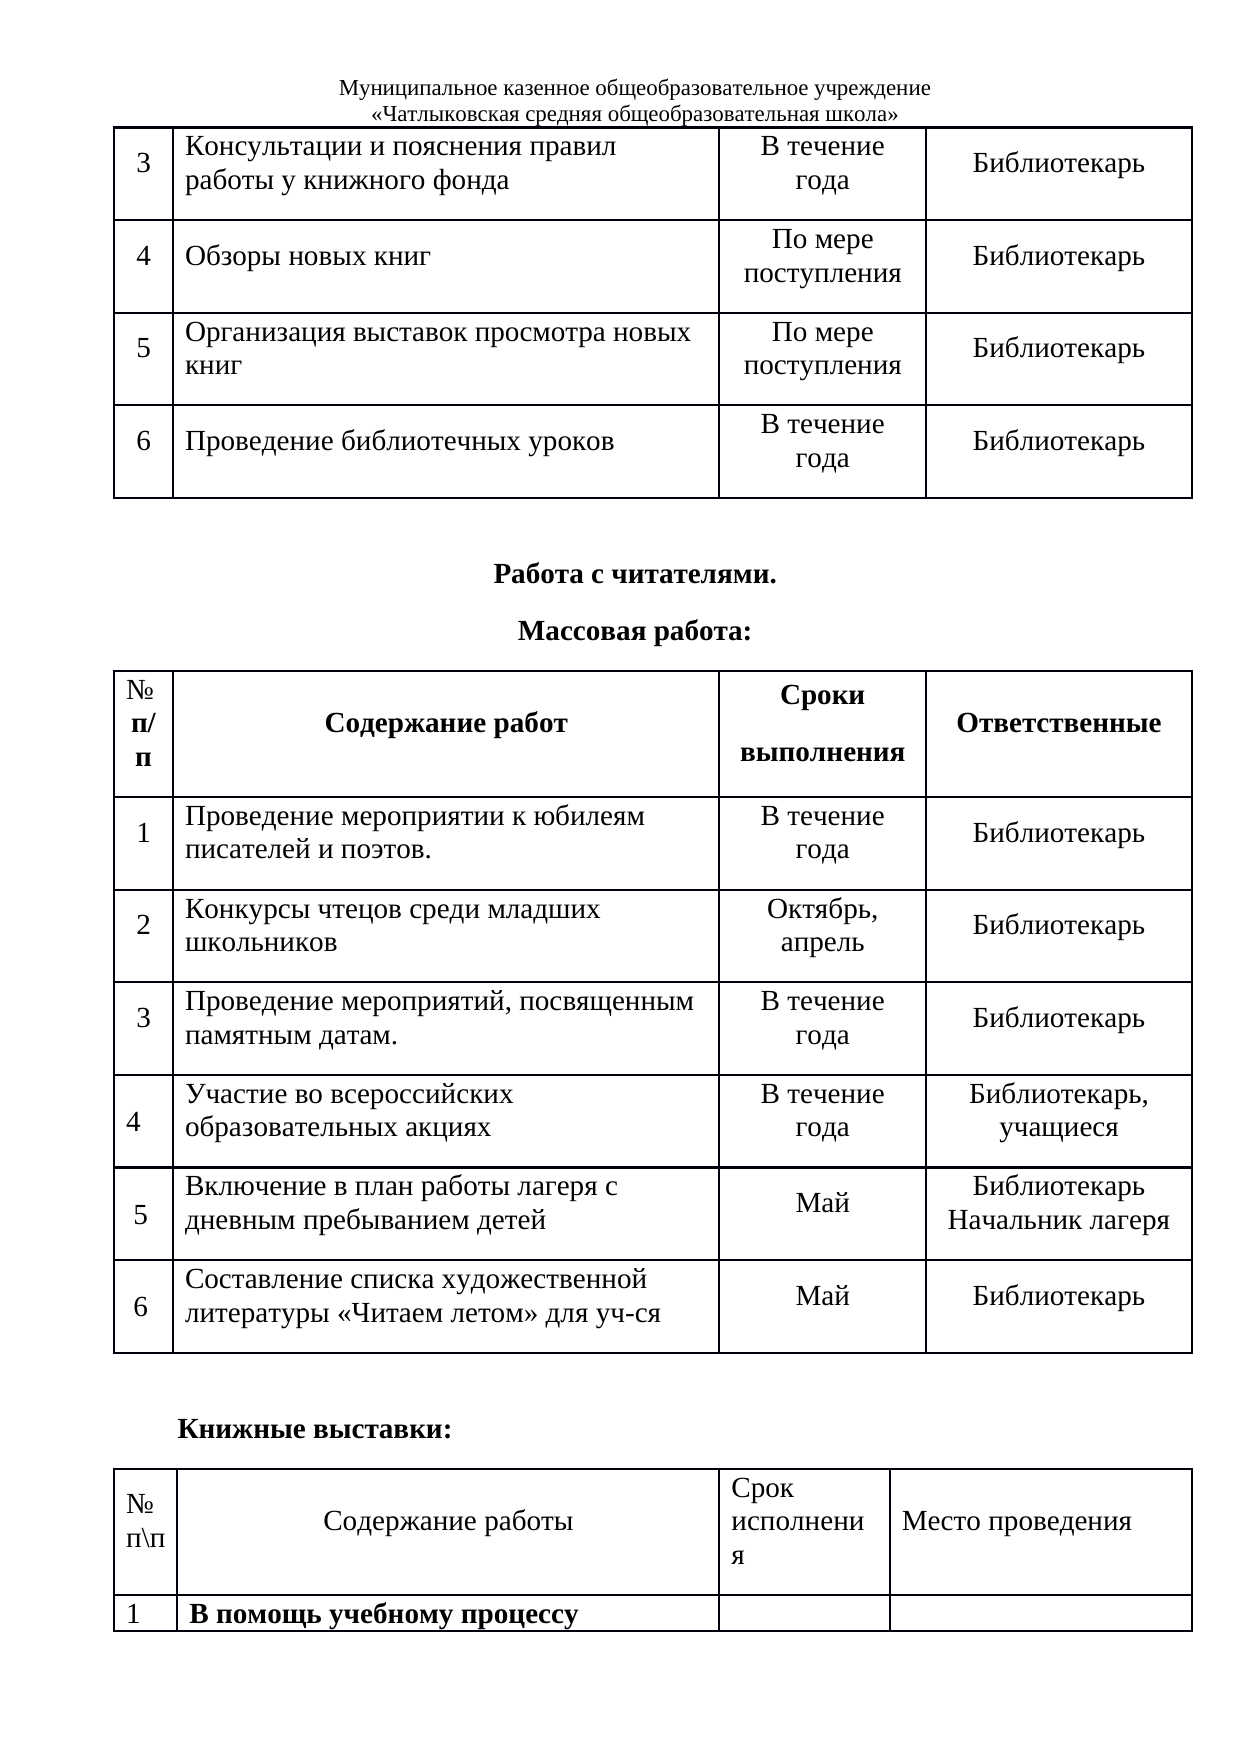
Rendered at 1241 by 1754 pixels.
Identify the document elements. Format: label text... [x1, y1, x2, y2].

table_cell 1 [115, 1596, 176, 1629]
table_cell Организация выставок просмотра новых книг [174, 314, 718, 404]
table_cell Составление списка художественной литературы «Читаем летом» для уч-ся [174, 1261, 718, 1352]
table_cell Библиотекарь [927, 891, 1191, 981]
table_header Сроки выполнения [720, 672, 925, 796]
table_cell Библиотекарь [927, 221, 1191, 312]
table_cell Проведение мероприятии к юбилеям писателей и поэтов. [174, 798, 718, 889]
table_cell Библиотекарь, учащиеся [927, 1076, 1191, 1166]
table_cell 2 [115, 891, 172, 981]
table_cell 3 [115, 983, 172, 1074]
table_cell [720, 1596, 889, 1629]
table_cell Включение в план работы лагеря с дневным пребыванием детей [174, 1169, 718, 1259]
table_cell По мере поступления [720, 314, 925, 404]
table_cell Консультации и пояснения правил работы у книжного фонда [174, 129, 718, 219]
table_cell Библиотекарь Начальник лагеря [927, 1169, 1191, 1259]
table_header № п\п [115, 1470, 176, 1594]
text Работа с читателями. [177, 556, 1093, 589]
table_cell 6 [115, 1261, 172, 1352]
table_header Срок исполнения [720, 1470, 889, 1594]
table_cell По мере поступления [720, 221, 925, 312]
table_cell Библиотекарь [927, 314, 1191, 404]
table_cell В течение года [720, 129, 925, 219]
table_header Ответственные [927, 672, 1191, 796]
table_cell Обзоры новых книг [174, 221, 718, 312]
table_cell Библиотекарь [927, 406, 1191, 497]
text Книжные выставки: [177, 1411, 1093, 1444]
table_cell Конкурсы чтецов среди младших школьников [174, 891, 718, 981]
text Массовая работа: [177, 613, 1093, 646]
table_cell 5 [115, 314, 172, 404]
table_cell В течение года [720, 406, 925, 497]
table_cell Библиотекарь [927, 983, 1191, 1074]
table_cell 4 [115, 1076, 172, 1166]
table_header Место проведения [891, 1470, 1191, 1594]
table_cell 5 [115, 1169, 172, 1259]
table_cell Проведение мероприятий, посвященным памятным датам. [174, 983, 718, 1074]
table_cell Библиотекарь [927, 129, 1191, 219]
table_cell В течение года [720, 798, 925, 889]
table_cell Проведение библиотечных уроков [174, 406, 718, 497]
table_cell Библиотекарь [927, 798, 1191, 889]
table_header Содержание работ [174, 672, 718, 796]
table_header Содержание работы [178, 1470, 718, 1594]
table_cell Участие во всероссийских образовательных акциях [174, 1076, 718, 1166]
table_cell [178, 1596, 718, 1629]
table_cell Октябрь, апрель [720, 891, 925, 981]
table_cell 3 [115, 129, 172, 219]
table_cell В течение года [720, 1076, 925, 1166]
table_header № п/п [115, 672, 172, 796]
table_cell 4 [115, 221, 172, 312]
table_cell [891, 1596, 1191, 1629]
table_cell 6 [115, 406, 172, 497]
table_cell Май [720, 1169, 925, 1259]
table_cell 1 [115, 798, 172, 889]
table_cell Библиотекарь [927, 1261, 1191, 1352]
table_cell В течение года [720, 983, 925, 1074]
table_cell Май [720, 1261, 925, 1352]
